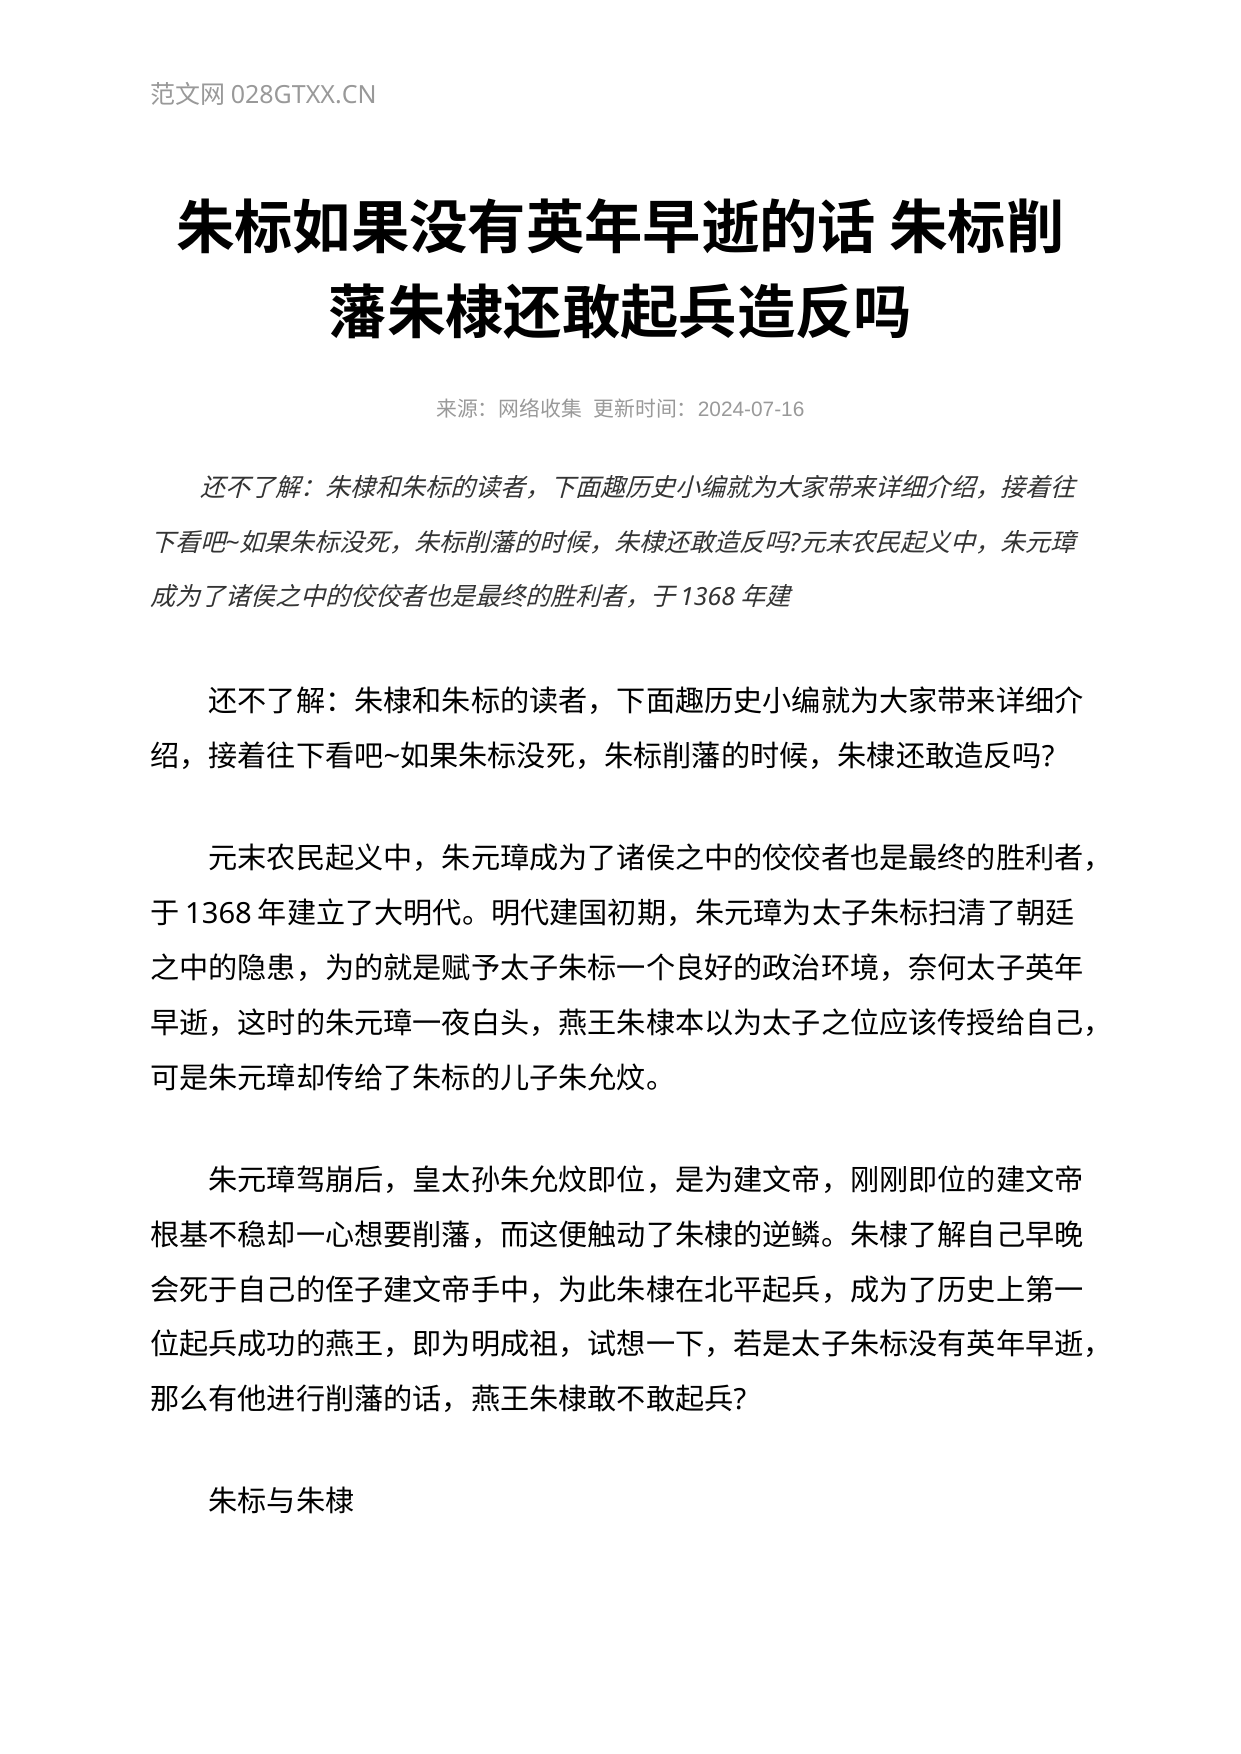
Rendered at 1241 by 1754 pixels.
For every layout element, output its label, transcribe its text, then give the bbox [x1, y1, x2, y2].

text 来源：网络收集 更新时间：2024-07-16 [150, 397, 1090, 421]
text 朱标与朱棣 [150, 1478, 1090, 1520]
text 元末农民起义中，朱元璋成为了诸侯之中的佼佼者也是最终的胜利者，于1368年建立了大明代。明代建国初期，朱元璋为太子朱标扫清了朝廷之中的隐患，为的就是赋予太子朱标一个良好的政治环境，奈何太子英年早逝，这时的朱元璋一夜白头，燕王朱棣本以为太子之位应该传授给自己，可是朱元璋却传给了朱标的儿子朱允炆。 [150, 835, 1090, 1097]
subtitle 朱标如果没有英年早逝的话 朱标削藩朱棣还敢起兵造反吗 [150, 181, 1090, 350]
text 朱元璋驾崩后，皇太孙朱允炆即位，是为建文帝，刚刚即位的建文帝根基不稳却一心想要削藩，而这便触动了朱棣的逆鳞。朱棣了解自己早晚会死于自己的侄子建文帝手中，为此朱棣在北平起兵，成为了历史上第一位起兵成功的燕王，即为明成祖，试想一下，若是太子朱标没有英年早逝，那么有他进行削藩的话，燕王朱棣敢不敢起兵? [150, 1156, 1090, 1418]
text 还不了解：朱棣和朱标的读者，下面趣历史小编就为大家带来详细介绍，接着往下看吧~如果朱标没死，朱标削藩的时候，朱棣还敢造反吗? [150, 678, 1090, 775]
text 还不了解：朱棣和朱标的读者，下面趣历史小编就为大家带来详细介绍，接着往下看吧~如果朱标没死，朱标削藩的时候，朱棣还敢造反吗?元末农民起义中，朱元璋成为了诸侯之中的佼佼者也是最终的胜利者，于1368年建 [150, 468, 1090, 613]
